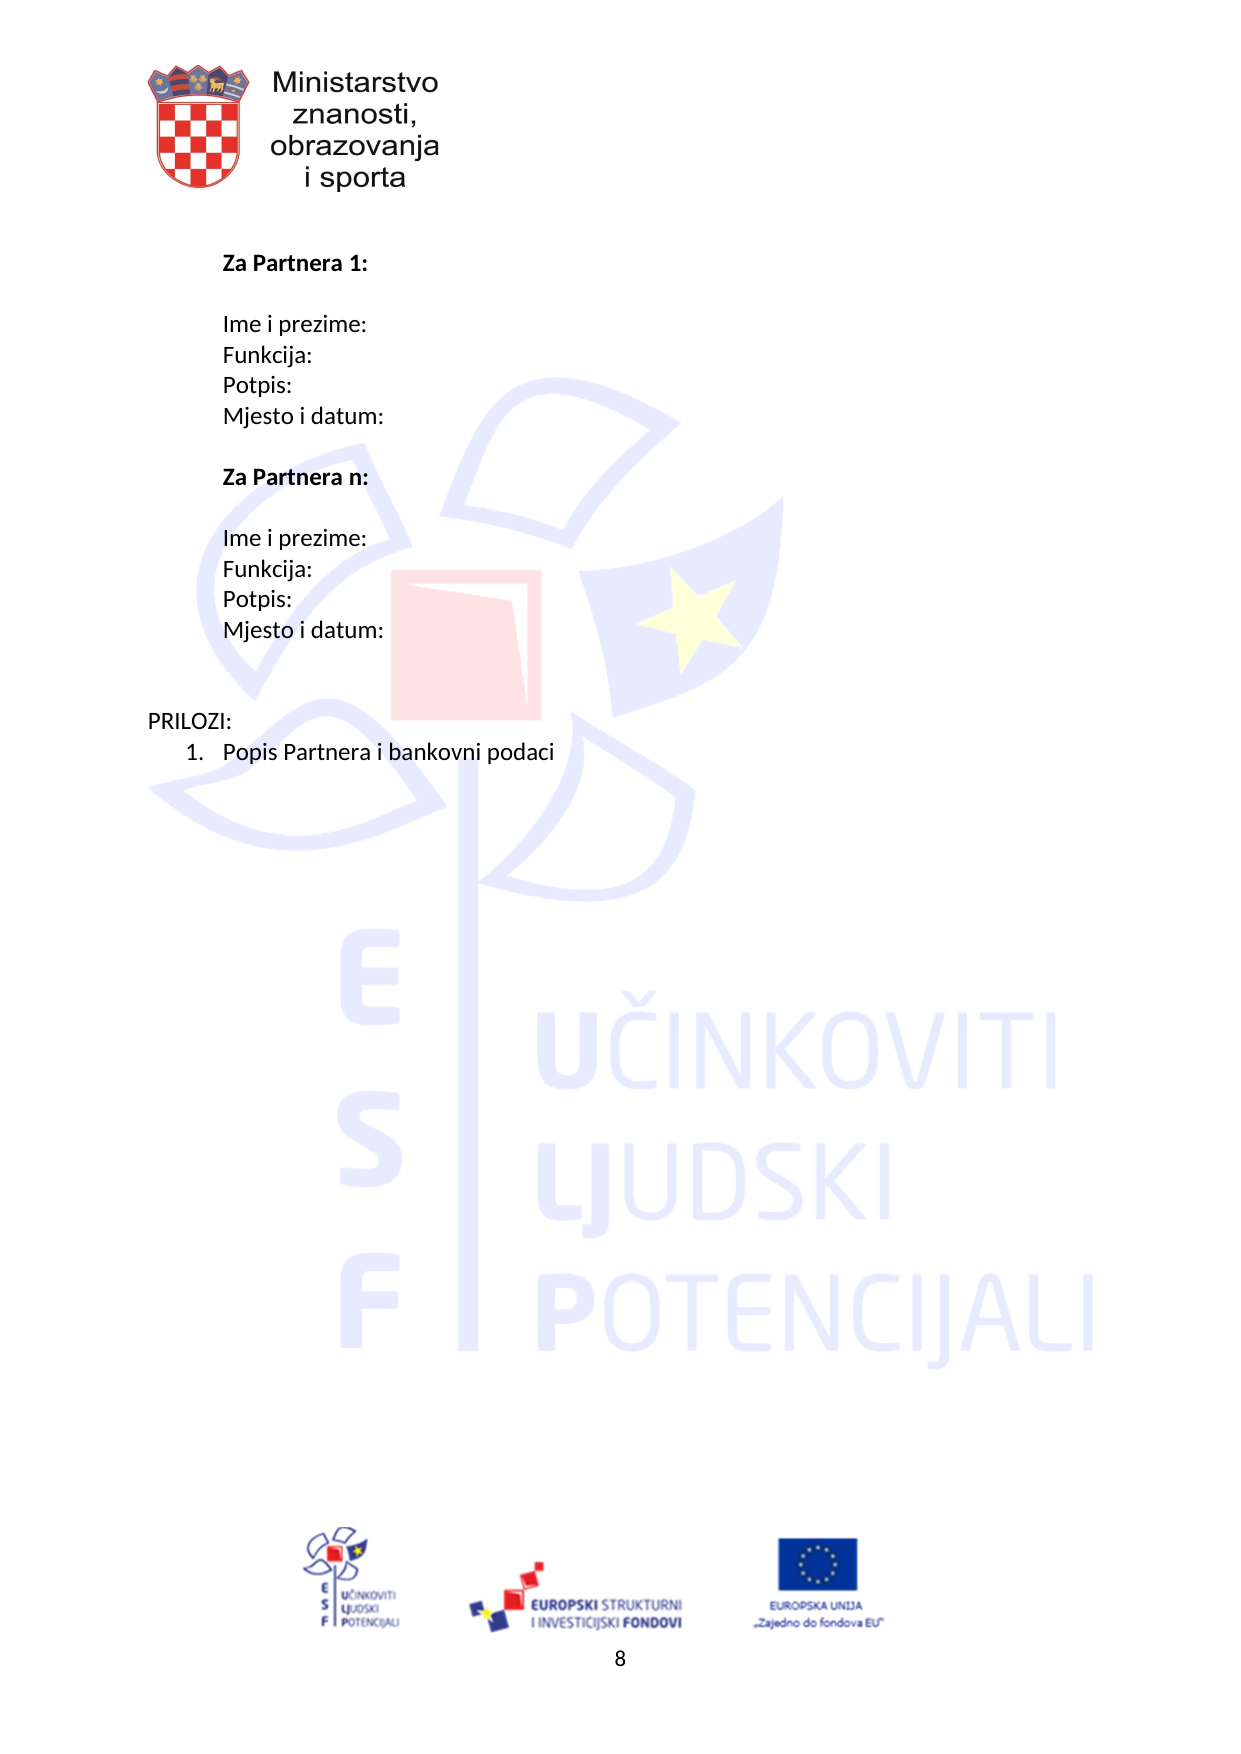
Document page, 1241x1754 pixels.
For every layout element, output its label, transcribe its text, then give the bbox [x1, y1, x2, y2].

list Potpis: [223, 583, 1092, 614]
list Mjesto i datum: [223, 614, 1092, 644]
list Funkcija: [223, 553, 1092, 583]
text PRILOZI: [148, 705, 1092, 736]
list Ime i prezime: [223, 309, 1092, 339]
list Za Partnera n: [223, 461, 1092, 492]
list Popis Partnera i bankovni podaci [185, 736, 1092, 766]
list Mjesto i datum: [223, 400, 1092, 431]
list Potpis: [223, 370, 1092, 400]
picture [302, 1527, 939, 1638]
list Ime i prezime: [223, 522, 1092, 553]
list Za Partnera 1: [223, 248, 1092, 278]
picture [147, 65, 439, 192]
list Funkcija: [223, 339, 1092, 370]
